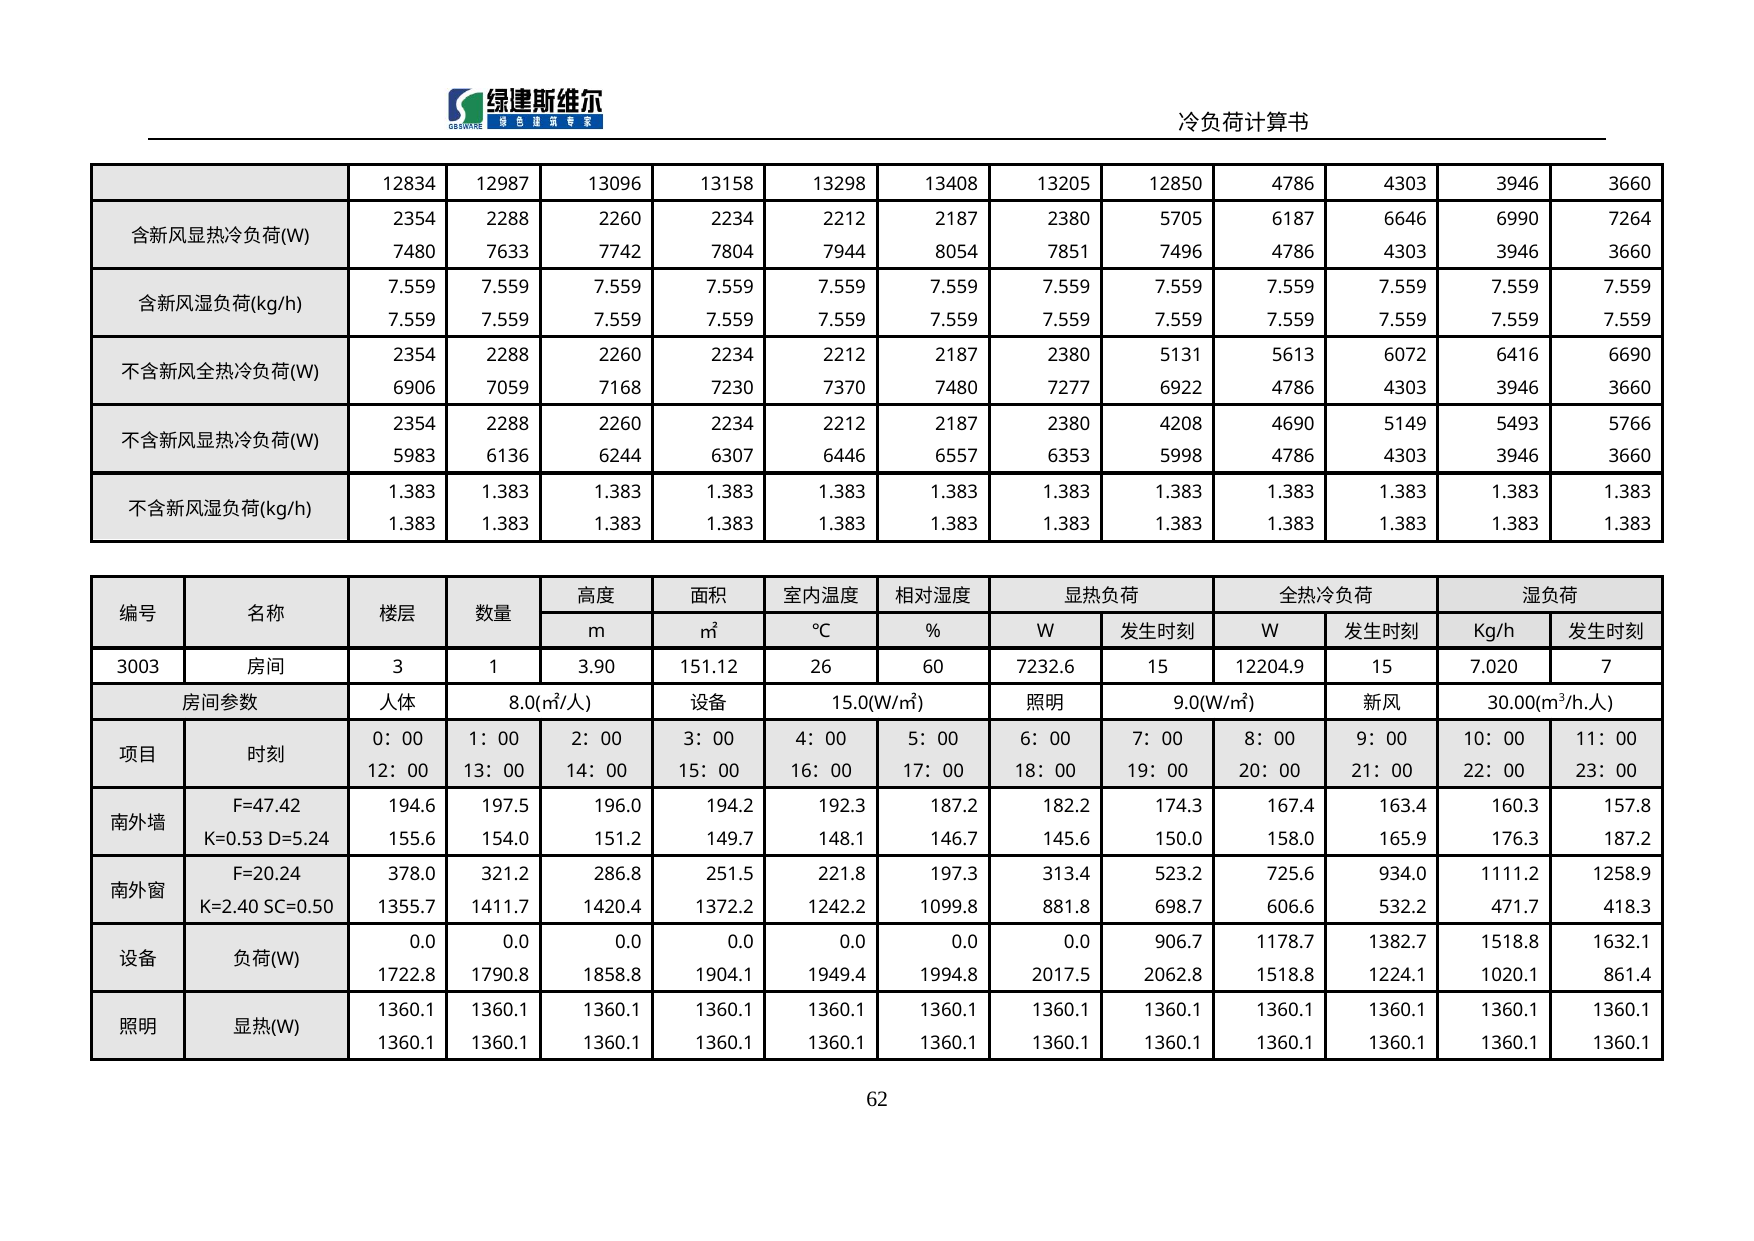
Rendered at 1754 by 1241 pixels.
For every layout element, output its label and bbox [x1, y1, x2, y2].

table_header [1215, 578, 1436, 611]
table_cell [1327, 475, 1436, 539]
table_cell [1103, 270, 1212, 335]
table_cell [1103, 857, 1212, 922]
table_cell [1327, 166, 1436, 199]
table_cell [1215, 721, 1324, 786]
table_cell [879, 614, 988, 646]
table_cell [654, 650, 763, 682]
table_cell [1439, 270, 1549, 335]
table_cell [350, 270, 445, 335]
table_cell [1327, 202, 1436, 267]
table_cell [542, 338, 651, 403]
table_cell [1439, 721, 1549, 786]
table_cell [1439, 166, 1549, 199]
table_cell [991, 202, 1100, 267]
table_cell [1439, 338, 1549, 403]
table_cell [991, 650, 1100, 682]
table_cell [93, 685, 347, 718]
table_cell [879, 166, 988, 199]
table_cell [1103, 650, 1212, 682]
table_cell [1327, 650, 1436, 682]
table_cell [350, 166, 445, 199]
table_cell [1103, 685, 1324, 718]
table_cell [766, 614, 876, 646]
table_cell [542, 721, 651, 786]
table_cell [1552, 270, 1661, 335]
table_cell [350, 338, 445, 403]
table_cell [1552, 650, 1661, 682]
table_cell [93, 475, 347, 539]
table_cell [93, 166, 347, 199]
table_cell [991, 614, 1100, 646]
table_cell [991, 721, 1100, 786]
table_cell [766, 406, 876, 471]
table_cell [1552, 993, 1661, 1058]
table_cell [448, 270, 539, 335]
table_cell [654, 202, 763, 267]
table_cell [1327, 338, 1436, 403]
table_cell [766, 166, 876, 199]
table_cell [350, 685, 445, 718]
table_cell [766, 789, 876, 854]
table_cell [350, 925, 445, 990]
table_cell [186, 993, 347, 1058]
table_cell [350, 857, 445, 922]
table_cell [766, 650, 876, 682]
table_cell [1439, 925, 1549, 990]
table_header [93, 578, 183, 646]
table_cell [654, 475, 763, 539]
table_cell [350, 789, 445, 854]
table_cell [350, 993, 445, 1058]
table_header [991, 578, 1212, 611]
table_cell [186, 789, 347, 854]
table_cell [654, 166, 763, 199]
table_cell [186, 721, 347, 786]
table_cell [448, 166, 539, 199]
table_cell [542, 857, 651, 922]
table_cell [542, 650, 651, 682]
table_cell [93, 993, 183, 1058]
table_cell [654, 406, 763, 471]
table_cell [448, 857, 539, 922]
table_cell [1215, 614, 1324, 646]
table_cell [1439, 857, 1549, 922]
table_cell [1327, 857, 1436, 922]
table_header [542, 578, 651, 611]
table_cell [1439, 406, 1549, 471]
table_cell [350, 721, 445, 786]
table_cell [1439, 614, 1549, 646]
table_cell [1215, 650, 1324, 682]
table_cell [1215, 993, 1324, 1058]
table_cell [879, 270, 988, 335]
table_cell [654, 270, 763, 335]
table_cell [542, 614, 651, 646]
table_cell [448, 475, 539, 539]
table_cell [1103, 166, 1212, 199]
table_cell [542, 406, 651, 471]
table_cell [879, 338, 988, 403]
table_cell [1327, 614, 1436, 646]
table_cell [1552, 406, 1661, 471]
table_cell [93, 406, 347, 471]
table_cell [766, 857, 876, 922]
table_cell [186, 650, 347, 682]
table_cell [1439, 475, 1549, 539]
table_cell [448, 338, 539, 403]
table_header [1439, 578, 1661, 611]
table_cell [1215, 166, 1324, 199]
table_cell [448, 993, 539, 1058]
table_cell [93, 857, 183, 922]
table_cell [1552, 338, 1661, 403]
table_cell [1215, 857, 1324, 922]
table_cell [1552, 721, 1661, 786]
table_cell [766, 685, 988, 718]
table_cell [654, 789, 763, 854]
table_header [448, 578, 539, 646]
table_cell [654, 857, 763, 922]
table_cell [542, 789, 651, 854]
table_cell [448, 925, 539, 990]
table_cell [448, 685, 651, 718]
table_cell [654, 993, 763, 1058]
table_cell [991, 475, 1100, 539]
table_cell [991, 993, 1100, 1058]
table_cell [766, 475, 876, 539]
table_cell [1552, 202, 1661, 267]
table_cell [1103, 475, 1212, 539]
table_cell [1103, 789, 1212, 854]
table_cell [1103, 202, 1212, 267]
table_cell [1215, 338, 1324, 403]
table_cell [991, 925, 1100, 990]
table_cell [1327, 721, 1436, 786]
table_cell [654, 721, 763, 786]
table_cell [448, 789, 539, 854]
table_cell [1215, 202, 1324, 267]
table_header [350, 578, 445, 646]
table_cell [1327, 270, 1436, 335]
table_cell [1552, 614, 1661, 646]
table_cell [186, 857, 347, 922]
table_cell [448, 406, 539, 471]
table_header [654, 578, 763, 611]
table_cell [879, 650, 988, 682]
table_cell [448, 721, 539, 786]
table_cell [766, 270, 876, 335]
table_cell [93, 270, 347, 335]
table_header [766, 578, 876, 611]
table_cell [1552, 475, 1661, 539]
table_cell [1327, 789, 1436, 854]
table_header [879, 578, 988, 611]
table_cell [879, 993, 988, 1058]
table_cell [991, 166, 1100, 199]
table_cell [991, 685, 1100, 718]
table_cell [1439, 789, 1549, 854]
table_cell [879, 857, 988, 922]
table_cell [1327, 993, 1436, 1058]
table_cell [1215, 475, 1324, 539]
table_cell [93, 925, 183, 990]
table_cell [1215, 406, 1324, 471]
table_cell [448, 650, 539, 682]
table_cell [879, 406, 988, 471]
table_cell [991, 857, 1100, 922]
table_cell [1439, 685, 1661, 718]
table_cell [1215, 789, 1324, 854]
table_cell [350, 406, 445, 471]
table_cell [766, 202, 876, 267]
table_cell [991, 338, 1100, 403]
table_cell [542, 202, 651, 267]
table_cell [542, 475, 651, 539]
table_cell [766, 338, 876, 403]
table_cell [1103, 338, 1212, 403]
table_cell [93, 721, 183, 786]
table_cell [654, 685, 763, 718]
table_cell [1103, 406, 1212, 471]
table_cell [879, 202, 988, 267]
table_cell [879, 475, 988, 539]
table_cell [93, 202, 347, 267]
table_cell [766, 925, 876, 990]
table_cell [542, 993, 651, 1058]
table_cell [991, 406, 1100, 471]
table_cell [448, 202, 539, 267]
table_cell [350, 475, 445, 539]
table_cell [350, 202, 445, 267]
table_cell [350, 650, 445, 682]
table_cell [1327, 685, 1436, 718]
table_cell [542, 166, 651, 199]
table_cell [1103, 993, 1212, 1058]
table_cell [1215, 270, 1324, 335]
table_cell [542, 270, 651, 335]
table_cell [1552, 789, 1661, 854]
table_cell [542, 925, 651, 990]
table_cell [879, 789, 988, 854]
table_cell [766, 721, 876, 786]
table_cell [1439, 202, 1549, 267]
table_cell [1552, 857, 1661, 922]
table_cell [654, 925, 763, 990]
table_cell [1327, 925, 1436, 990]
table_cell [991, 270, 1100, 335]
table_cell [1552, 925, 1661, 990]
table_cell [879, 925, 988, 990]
picture [444, 88, 604, 130]
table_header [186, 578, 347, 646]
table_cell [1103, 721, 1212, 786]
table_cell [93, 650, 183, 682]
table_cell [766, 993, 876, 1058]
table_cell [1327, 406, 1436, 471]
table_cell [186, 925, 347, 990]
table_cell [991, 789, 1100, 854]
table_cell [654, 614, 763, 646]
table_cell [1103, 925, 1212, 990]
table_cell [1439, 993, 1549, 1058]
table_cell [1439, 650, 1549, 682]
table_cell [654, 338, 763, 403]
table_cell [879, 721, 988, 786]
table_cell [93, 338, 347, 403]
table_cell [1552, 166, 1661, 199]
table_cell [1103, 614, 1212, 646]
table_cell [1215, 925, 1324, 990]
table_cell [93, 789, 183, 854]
